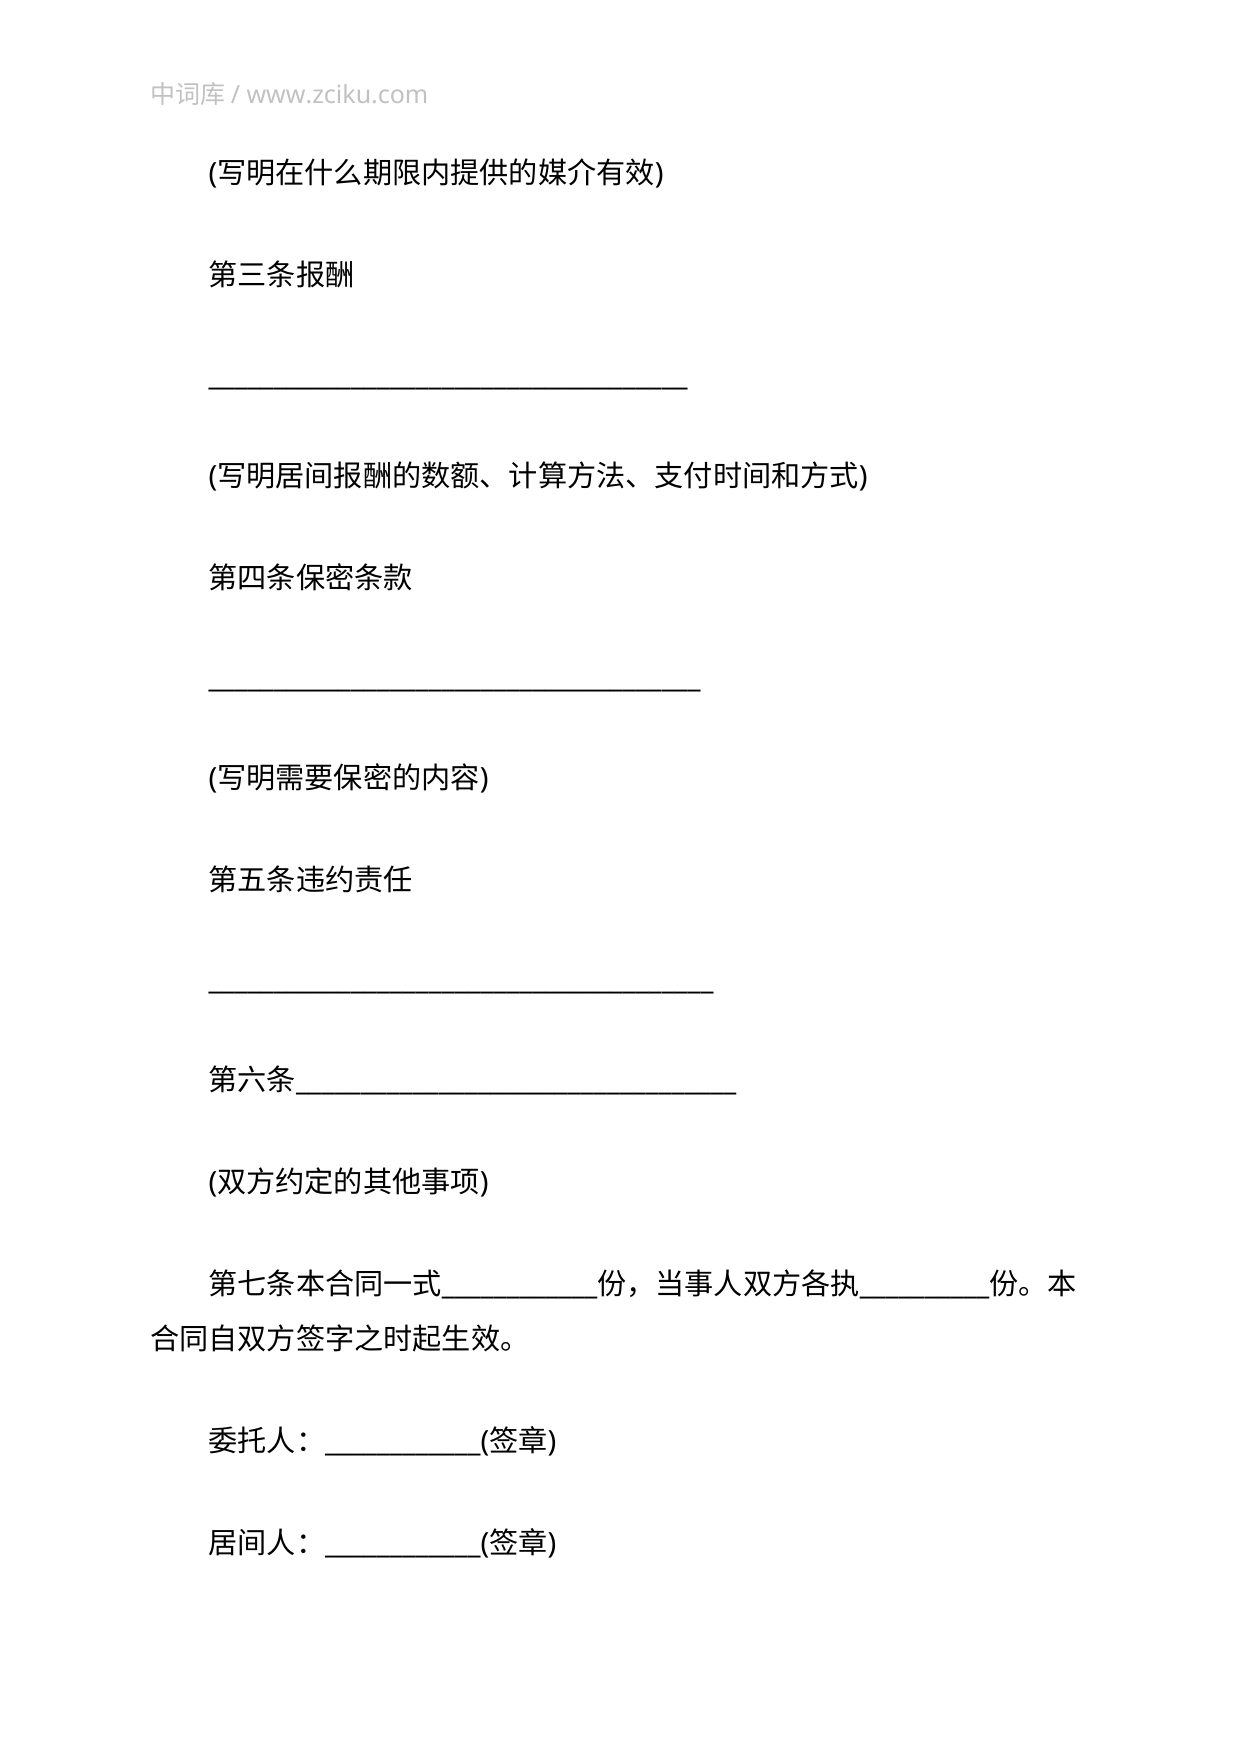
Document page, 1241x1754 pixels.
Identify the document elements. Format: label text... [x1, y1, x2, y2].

text 第七条本合同一式____________份，当事人双方各执__________份。本合同自双方签字之时起生效。 [150, 1261, 1090, 1358]
text 第六条__________________________________ [150, 1057, 1090, 1099]
text (写明居间报酬的数额、计算方法、支付时间和方式) [150, 452, 1090, 494]
text (写明在什么期限内提供的媒介有效) [150, 150, 1090, 192]
text (写明需要保密的内容) [150, 754, 1090, 797]
text _____________________________________ [150, 354, 1090, 393]
text 第三条报酬 [150, 252, 1090, 294]
text 第五条违约责任 [150, 856, 1090, 899]
text 委托人：____________(签章) [150, 1417, 1090, 1460]
text 第四条保密条款 [150, 554, 1090, 596]
text (双方约定的其他事项) [150, 1158, 1090, 1201]
text 居间人：____________(签章) [150, 1519, 1090, 1562]
text ______________________________________ [150, 656, 1090, 696]
text _______________________________________ [150, 958, 1090, 998]
